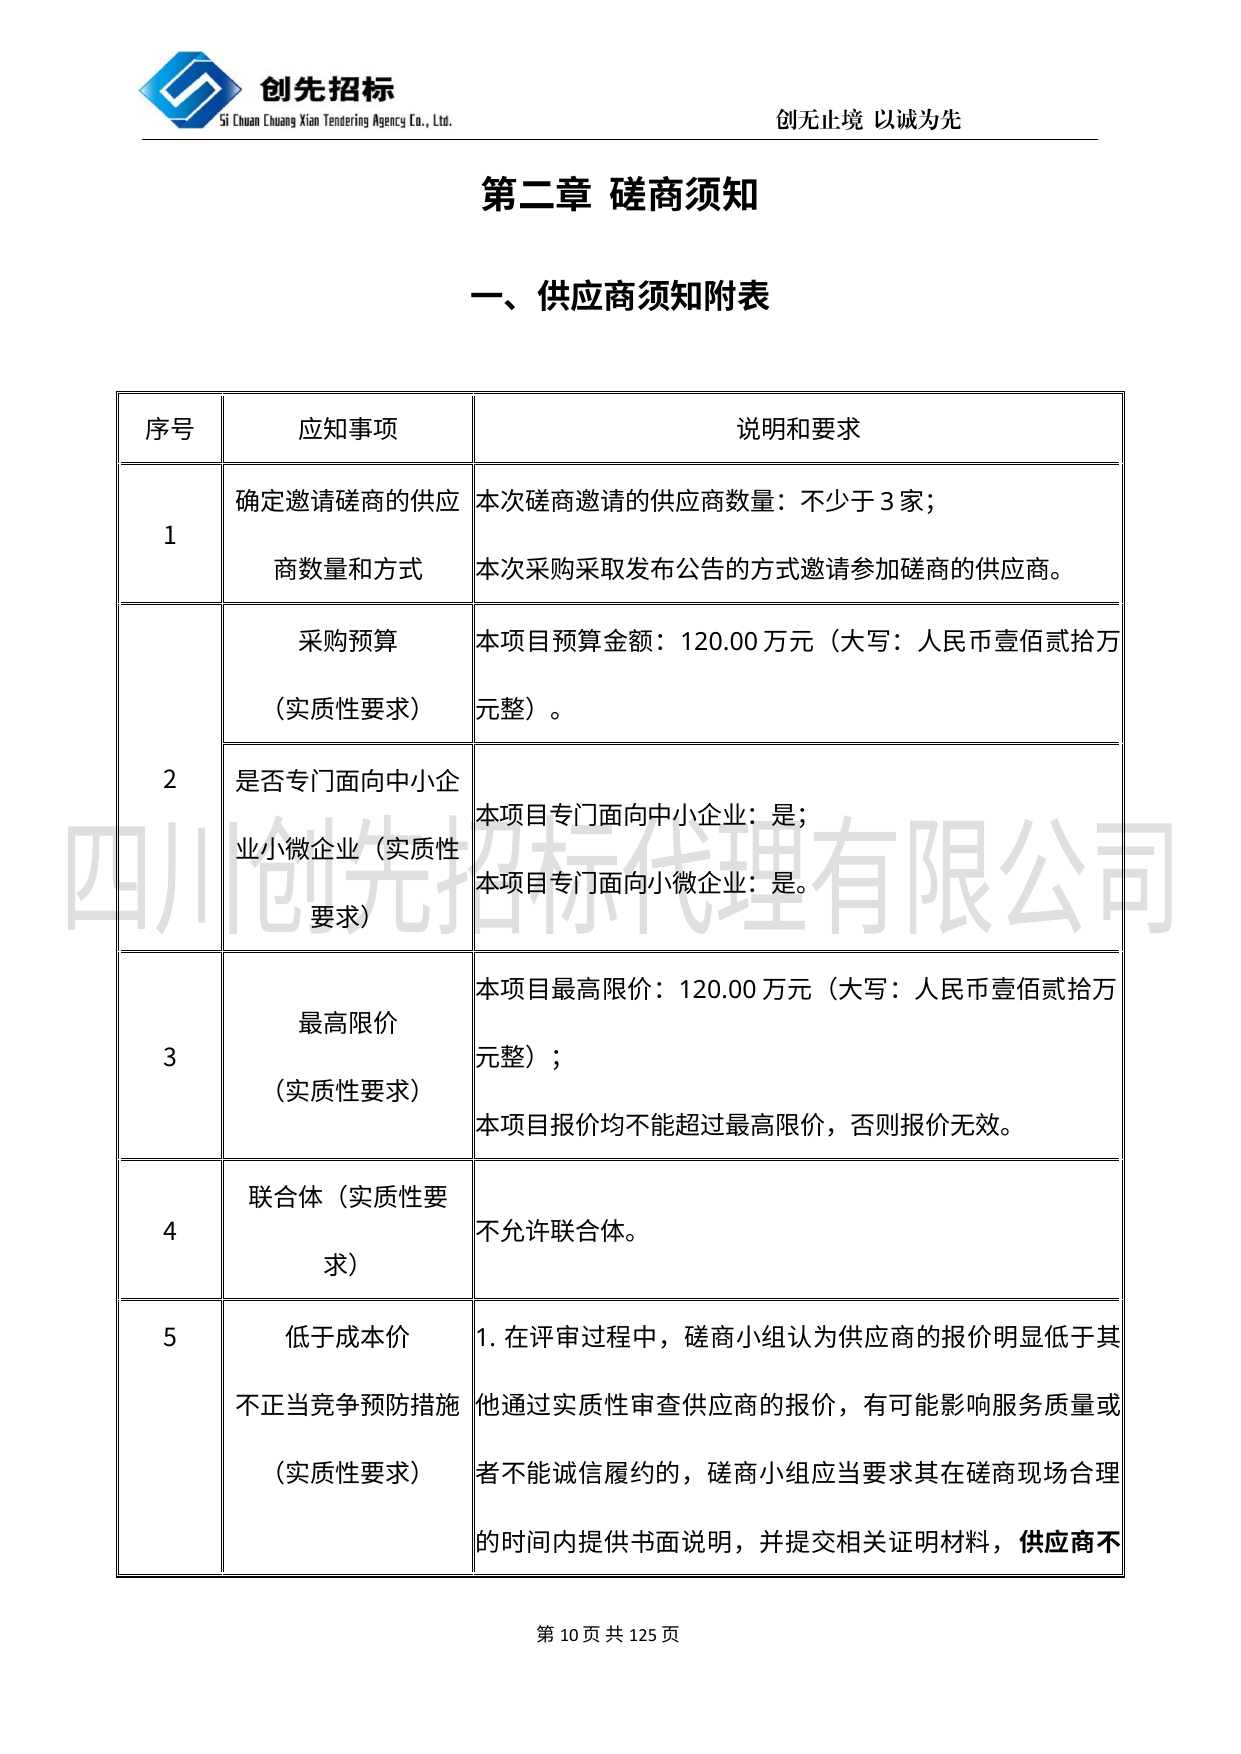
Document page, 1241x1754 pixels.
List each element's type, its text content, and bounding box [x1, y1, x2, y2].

table_cell 不允许联合体。 [474, 1158, 1123, 1298]
table_cell 是否专门面向中小企业小微企业（实质性要求） [224, 745, 472, 950]
table_cell 本次磋商邀请的供应商数量：不少于3家； 本次采购采取发布公告的方式邀请参加磋商的供应商。 [474, 462, 1123, 602]
table_cell 联合体（实质性要求） [224, 1161, 472, 1298]
table_cell 4 [117, 1158, 223, 1298]
table_cell 5 [117, 1298, 223, 1574]
table_cell 本项目预算金额：120.00万元（大写：人民币壹佰贰拾万元整）。 [474, 602, 1123, 742]
picture [136, 49, 454, 130]
table_header 应知事项 [223, 394, 473, 462]
table_cell 采购预算 （实质性要求） [224, 605, 472, 742]
table_cell 确定邀请磋商的供应商数量和方式 [224, 465, 472, 602]
table_cell 最高限价 （实质性要求） [224, 953, 472, 1158]
subtitle 第二章 磋商须知 [142, 158, 1098, 226]
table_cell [223, 1301, 473, 1574]
table_cell 本项目专门面向中小企业：是； 本项目专门面向小微企业：是。 [475, 742, 1122, 950]
table_cell 1 [117, 462, 223, 602]
table_cell 3 [117, 950, 223, 1158]
table_cell 本项目最高限价：120.00万元（大写：人民币壹佰贰拾万元整）； 本项目报价均不能超过最高限价，否则报价无效。 [474, 950, 1123, 1158]
table_header 序号 [119, 392, 223, 462]
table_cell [474, 1298, 1123, 1574]
table_cell 2 [117, 602, 223, 950]
subtitle 一、供应商须知附表 [142, 260, 1098, 329]
table_header 说明和要求 [474, 394, 1122, 462]
